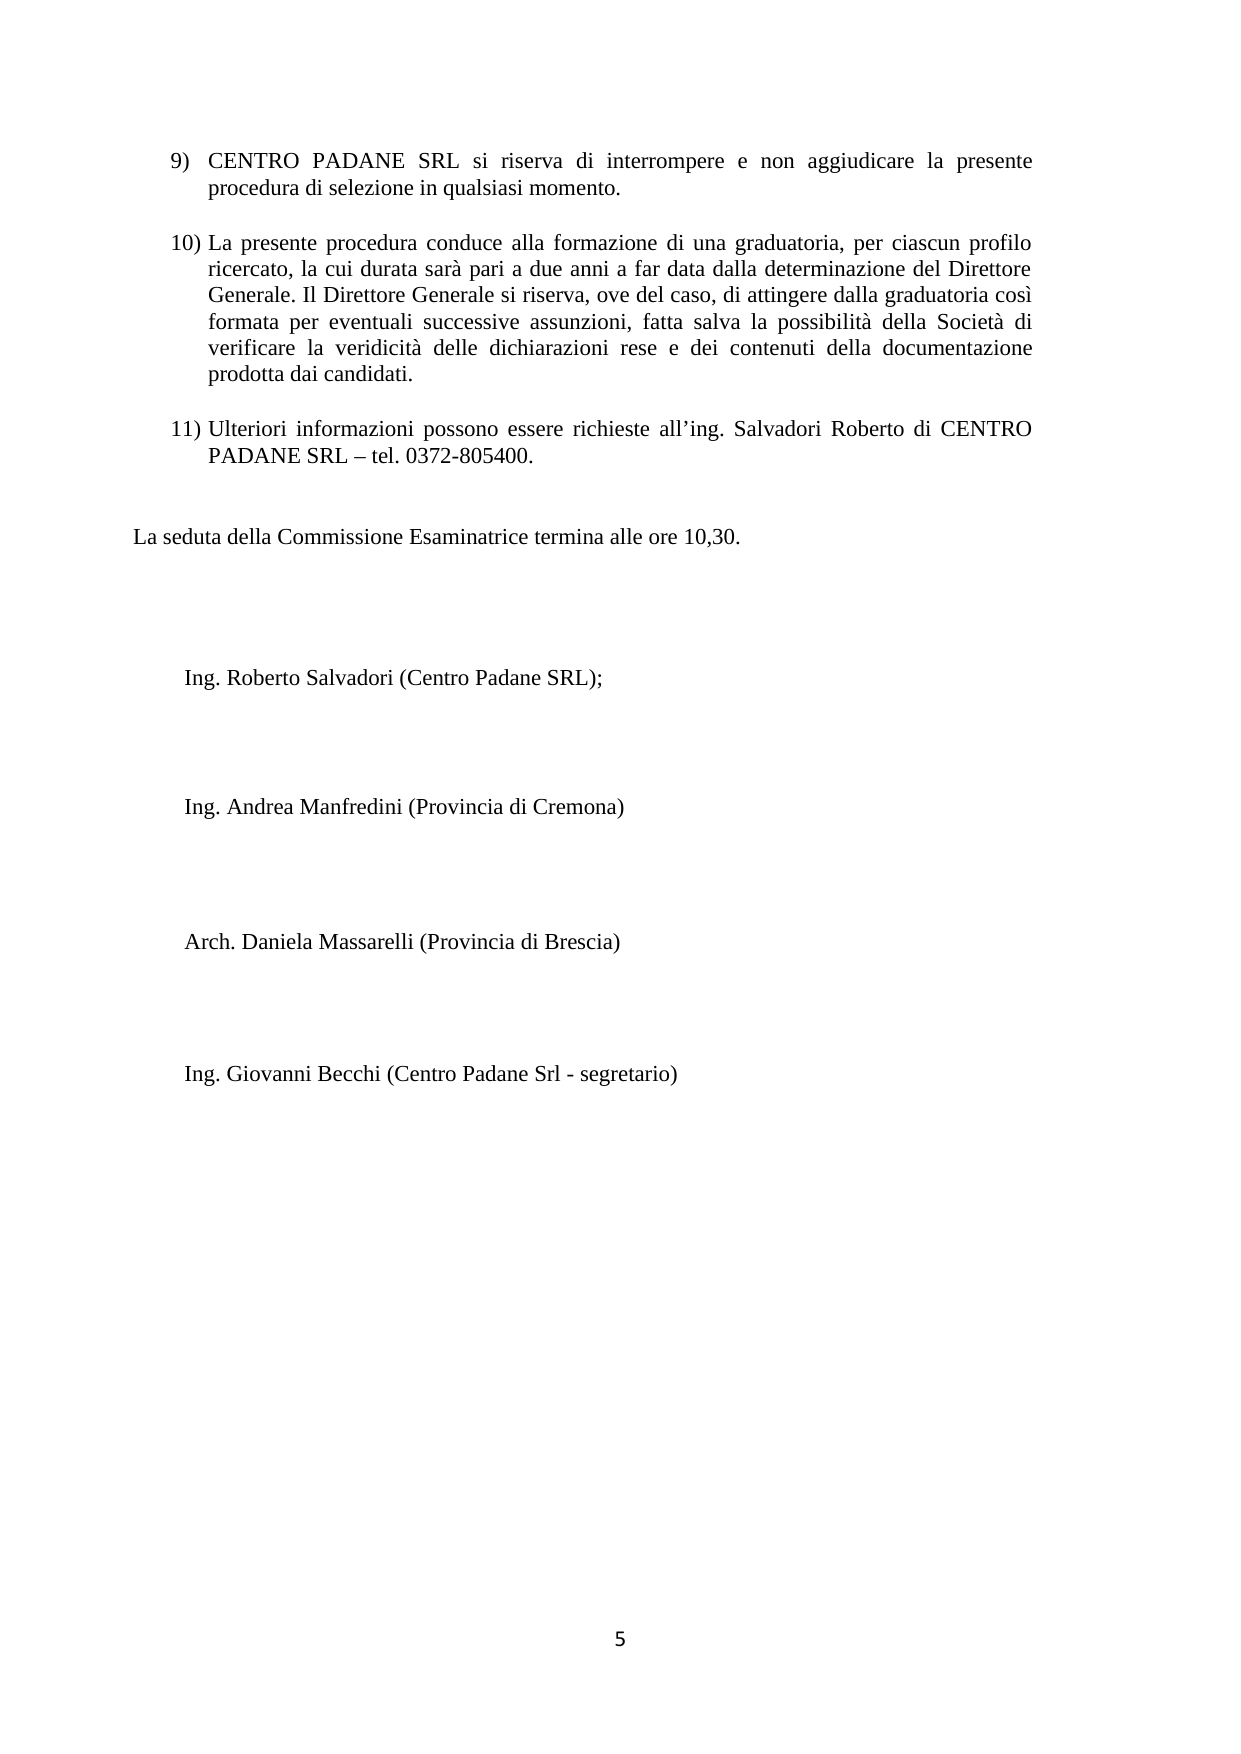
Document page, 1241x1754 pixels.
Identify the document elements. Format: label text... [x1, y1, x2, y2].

text La seduta della Commissione Esaminatrice termina alle ore 10,30. [133, 523, 1107, 549]
text Ing. Roberto Salvadori (Centro Padane SRL); [133, 664, 1048, 691]
list CENTRO PADANE SRL si riserva di interrompere e non aggiudicare la presente procedura di selezione in qualsiasi momento. [170, 148, 1034, 200]
text Arch. Daniela Massarelli (Provincia di Brescia) [133, 928, 1048, 955]
text Ing. Andrea Manfredini (Provincia di Cremona) [133, 793, 1048, 820]
list Ulteriori informazioni possono essere richieste all’ing. Salvadori Roberto di CENTRO PADANE SRL – tel. 0372-805400. [170, 415, 1034, 468]
text Ing. Giovanni Becchi (Centro Padane Srl - segretario) [133, 1059, 1048, 1086]
list La presente procedura conduce alla formazione di una graduatoria, per ciascun profilo ricercato, la cui durata sarà pari a due anni a far data dalla determinazione del Direttore Generale. Il Direttore Generale si riserva, ove del caso, di attingere dalla graduatoria così formata per eventuali successive assunzioni, fatta salva la possibilità della Società di verificare la veridicità delle dichiarazioni rese e dei contenuti della documentazione prodotta dai candidati. [170, 229, 1034, 387]
